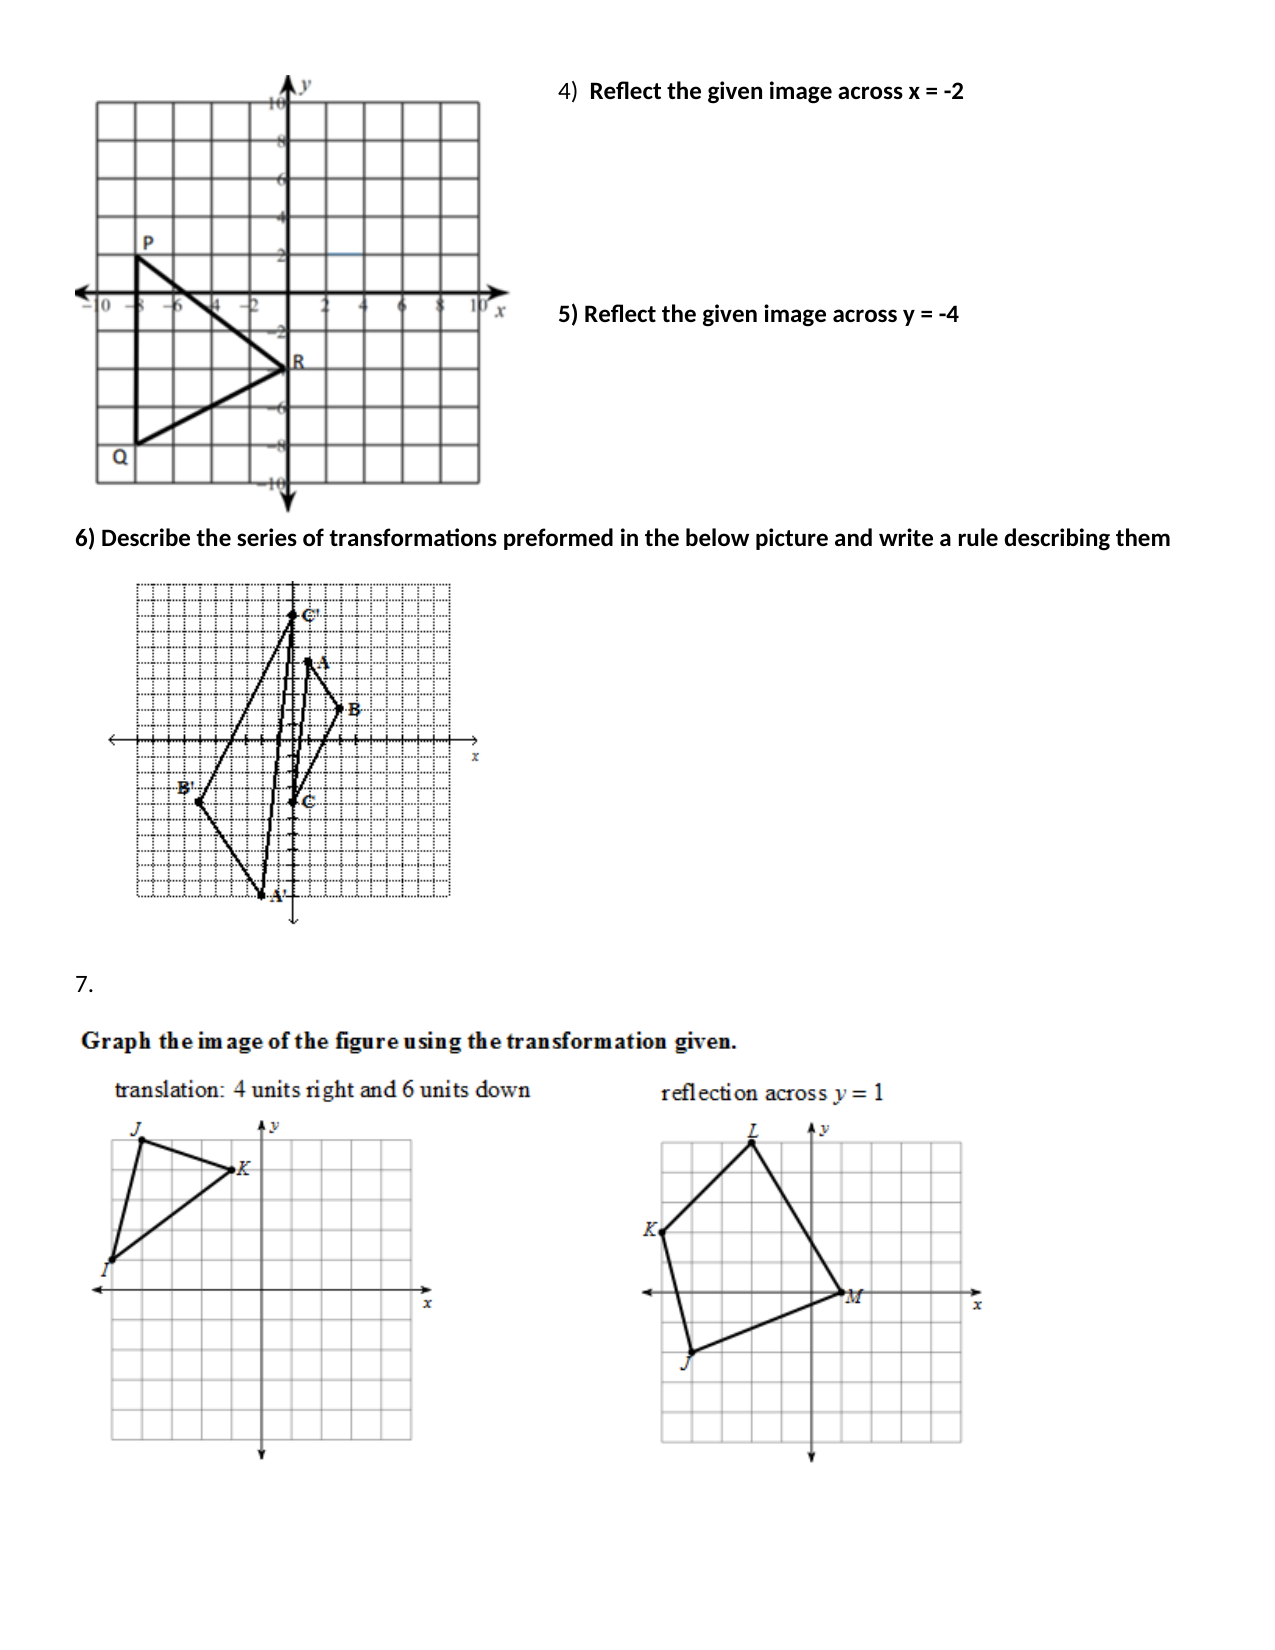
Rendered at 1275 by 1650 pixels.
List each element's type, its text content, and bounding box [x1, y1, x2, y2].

picture [75, 1024, 999, 1472]
text 7. [75, 968, 1200, 999]
text 6) Describe the series of transformations preformed in the below picture and write a rule describing them [75, 522, 1200, 552]
text 4) Reflect the given image across x = -2 [539, 75, 1200, 106]
text 5) Reflect the given image across y = -4 [539, 298, 1200, 329]
